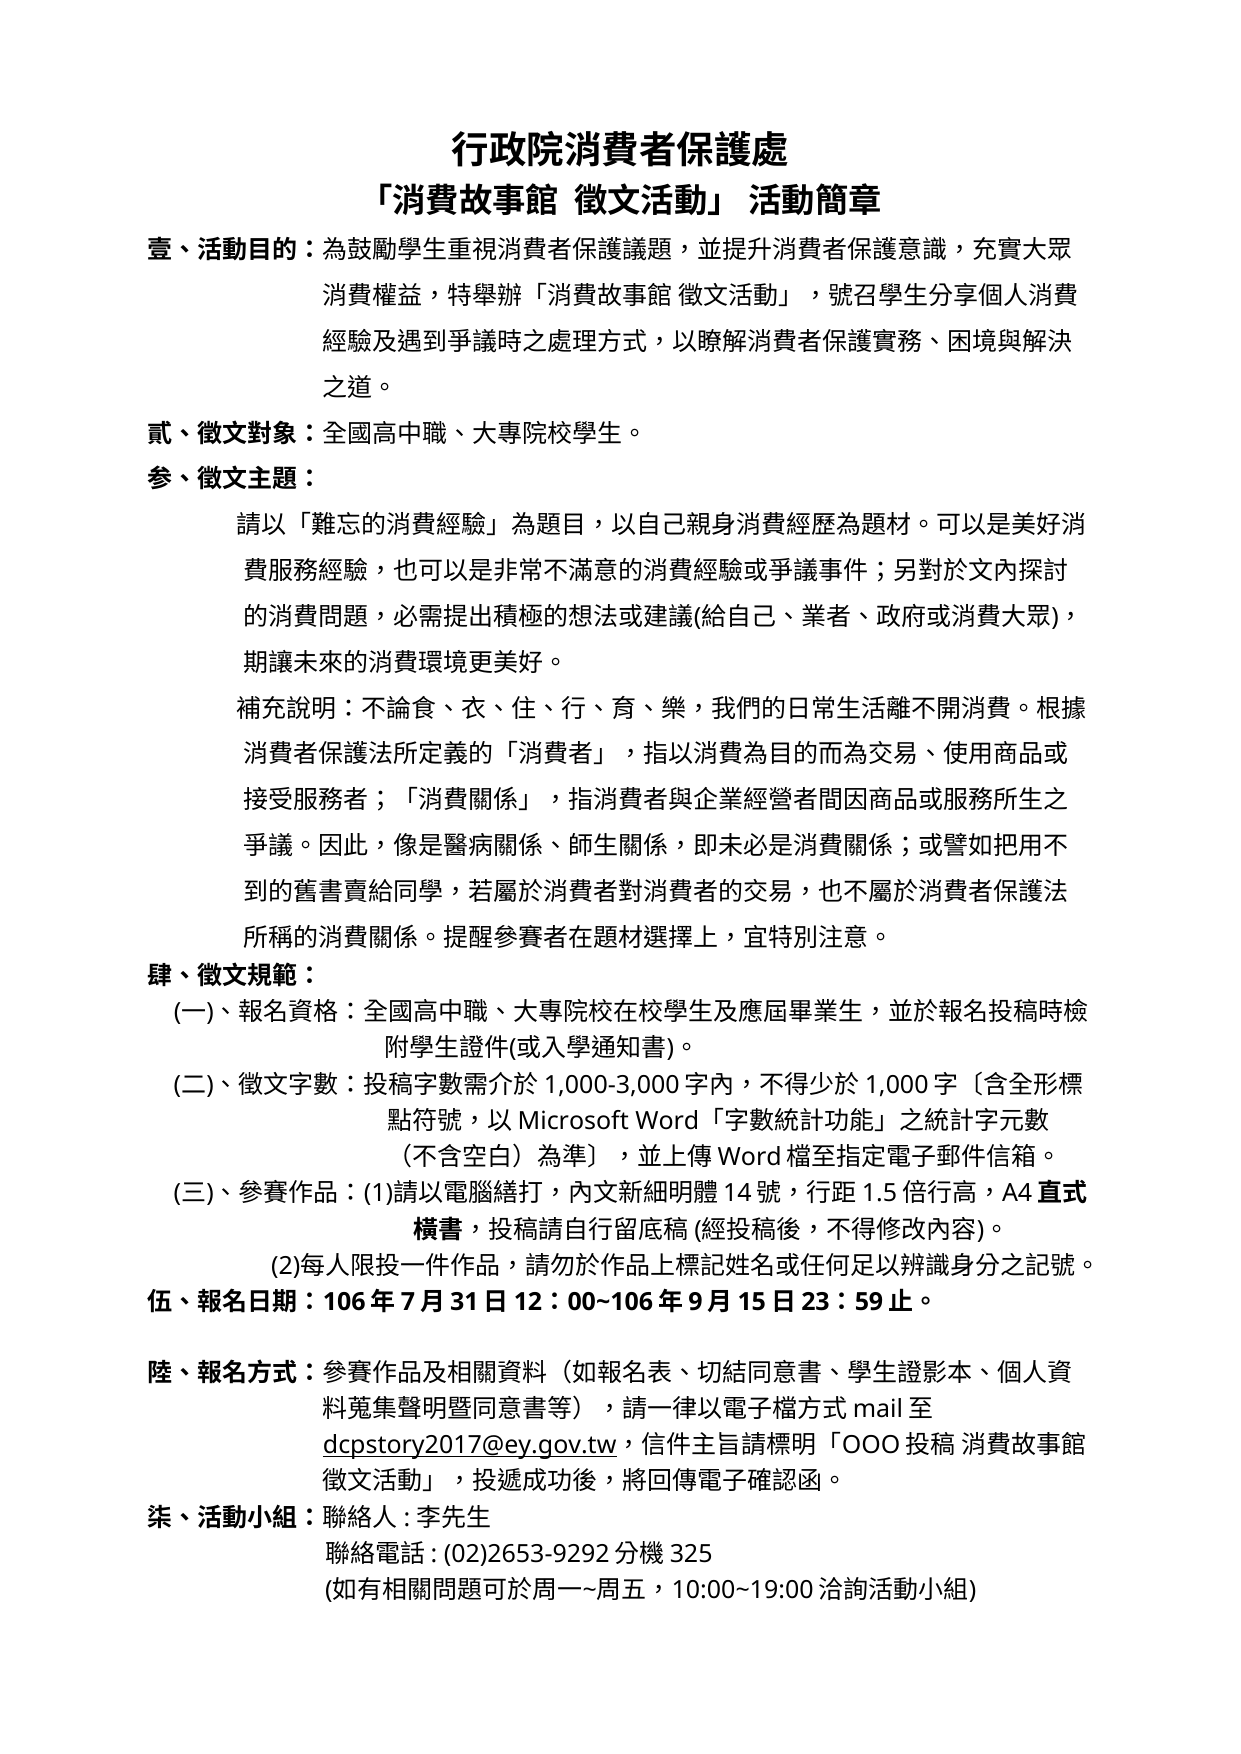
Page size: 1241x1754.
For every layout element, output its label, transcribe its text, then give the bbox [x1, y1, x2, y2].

list 参、徵文主題： [148, 451, 1093, 497]
list 壹、活動目的：為鼓勵學生重視消費者保護議題，並提升消費者保護意識，充實大眾消費權益，特舉辦「消費故事館 徵文活動」，號召學生分享個人消費經驗及遇到爭議時之處理方式，以瞭解消費者保護實務、困境與解決之道。 [148, 222, 1093, 405]
list 聯絡電話 : (02)2653-9292分機325 [323, 1533, 1093, 1569]
text 「消費故事館 徵文活動」 活動簡章 [148, 174, 1093, 222]
list 柒、活動小組：聯絡人 : 李先生 [148, 1497, 1093, 1533]
list (三)、參賽作品：(1)請以電腦繕打，內文新細明體14號，行距1.5倍行高，A4直式橫書，投稿請自行留底稿 (經投稿後，不得修改內容)。 [148, 1173, 1093, 1245]
list (如有相關問題可於周一~周五，10:00~19:00洽詢活動小組) [323, 1569, 1093, 1606]
list 補充說明：不論食、衣、住、行、育、樂，我們的日常生活離不開消費。根據消費者保護法所定義的「消費者」，指以消費為目的而為交易、使用商品或接受服務者；「消費關係」，指消費者與企業經營者間因商品或服務所生之爭議。因此，像是醫病關係、師生關係，即未必是消費關係；或譬如把用不到的舊書賣給同學，若屬於消費者對消費者的交易，也不屬於消費者保護法所稱的消費關係。提醒參賽者在題材選擇上，宜特別注意。 [236, 680, 1093, 955]
list 請以「難忘的消費經驗」為題目，以自己親身消費經歷為題材。可以是美好消費服務經驗，也可以是非常不滿意的消費經驗或爭議事件；另對於文內探討的消費問題，必需提出積極的想法或建議(給自己、業者、政府或消費大眾)，期讓未來的消費環境更美好。 [236, 497, 1093, 680]
text 行政院消費者保護處 [148, 119, 1093, 174]
list 肆、徵文規範： [148, 955, 1093, 992]
list 陸、報名方式：參賽作品及相關資料（如報名表、切結同意書、學生證影本、個人資料蒐集聲明暨同意書等），請一律以電子檔方式mail至dcpstory2017@ey.gov.tw，信件主旨請標明「OOO投稿 消費故事館 徵文活動」，投遞成功後，將回傳電子確認函。 [148, 1352, 1093, 1497]
list (一)、報名資格：全國高中職、大專院校在校學生及應屆畢業生，並於報名投稿時檢附學生證件(或入學通知書)。 [148, 992, 1093, 1064]
list (二)、徵文字數：投稿字數需介於1,000-3,000字內，不得少於1,000字〔含全形標點符號，以Microsoft Word「字數統計功能」之統計字元數（不含空白）為準〕，並上傳Word檔至指定電子郵件信箱。 [148, 1064, 1093, 1173]
list 貳、徵文對象：全國高中職、大專院校學生。 [148, 405, 1093, 451]
list (2)每人限投一件作品，請勿於作品上標記姓名或任何足以辨識身分之記號。 [148, 1245, 1093, 1282]
list 伍、報名日期：106年7月31日12：00~106年9月15日23：59止。 [148, 1282, 1093, 1318]
